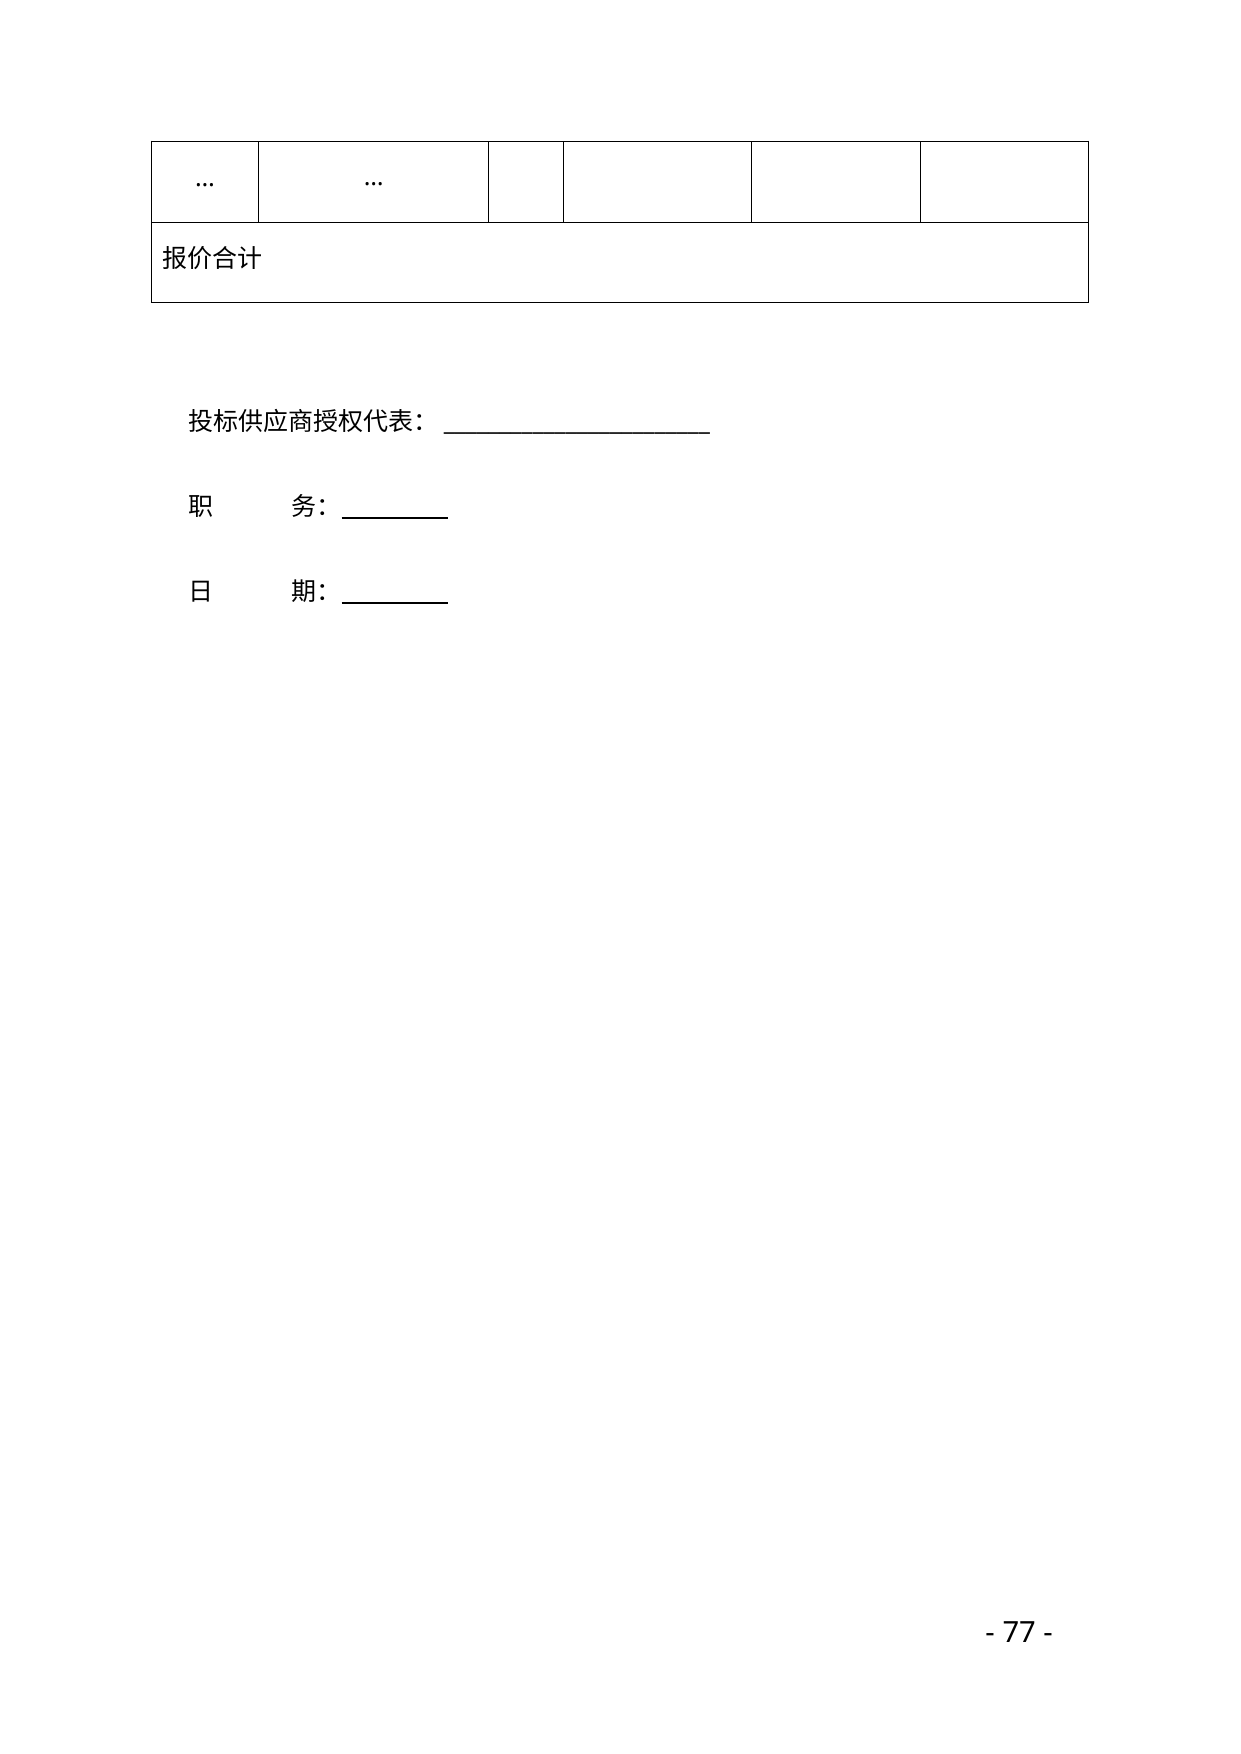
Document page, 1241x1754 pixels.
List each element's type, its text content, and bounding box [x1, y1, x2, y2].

table_cell [921, 142, 1088, 222]
table_cell … [152, 142, 258, 222]
table_cell 报价合计 [152, 223, 1088, 302]
text 职 务： [188, 471, 1052, 538]
table_cell [752, 142, 920, 222]
text 投标供应商授权代表： ________________________ [188, 387, 1052, 453]
table_cell [564, 142, 751, 222]
text 日 期： [188, 556, 1052, 622]
table_cell … [259, 142, 488, 222]
table_cell [489, 142, 563, 222]
